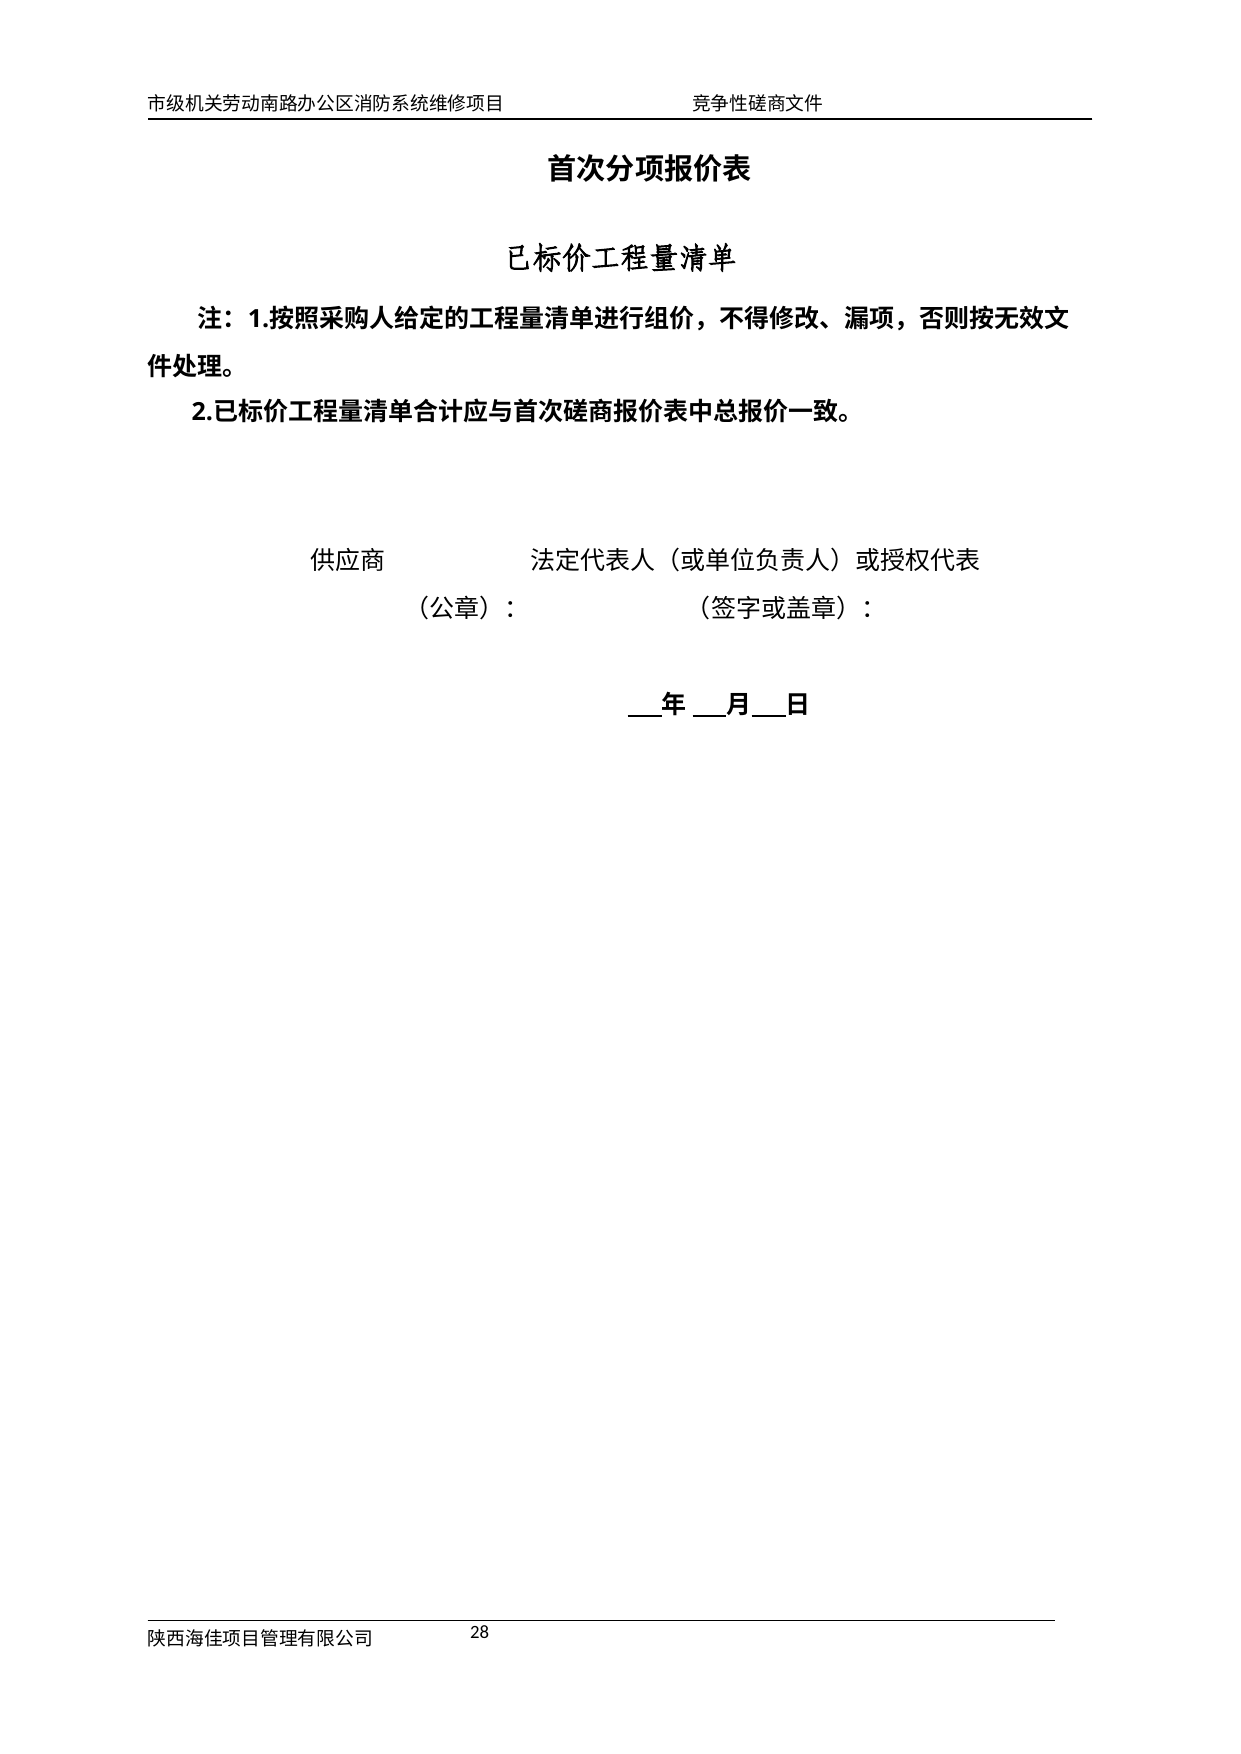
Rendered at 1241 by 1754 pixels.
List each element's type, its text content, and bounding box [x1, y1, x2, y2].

text 供应商 法定代表人（或单位负责人）或授权代表 [148, 531, 1092, 579]
text 首次分项报价表 [148, 141, 1092, 189]
text 注：1.按照采购人给定的工程量清单进行组价，不得修改、漏项，否则按无效文件处理。 [148, 289, 1092, 384]
text 已标价工程量清单 [148, 239, 1092, 272]
text 2.已标价工程量清单合计应与首次磋商报价表中总报价一致。 [148, 384, 1092, 435]
text 年 月 日 [148, 675, 1092, 723]
text （公章）： （签字或盖章）： [148, 579, 1092, 627]
